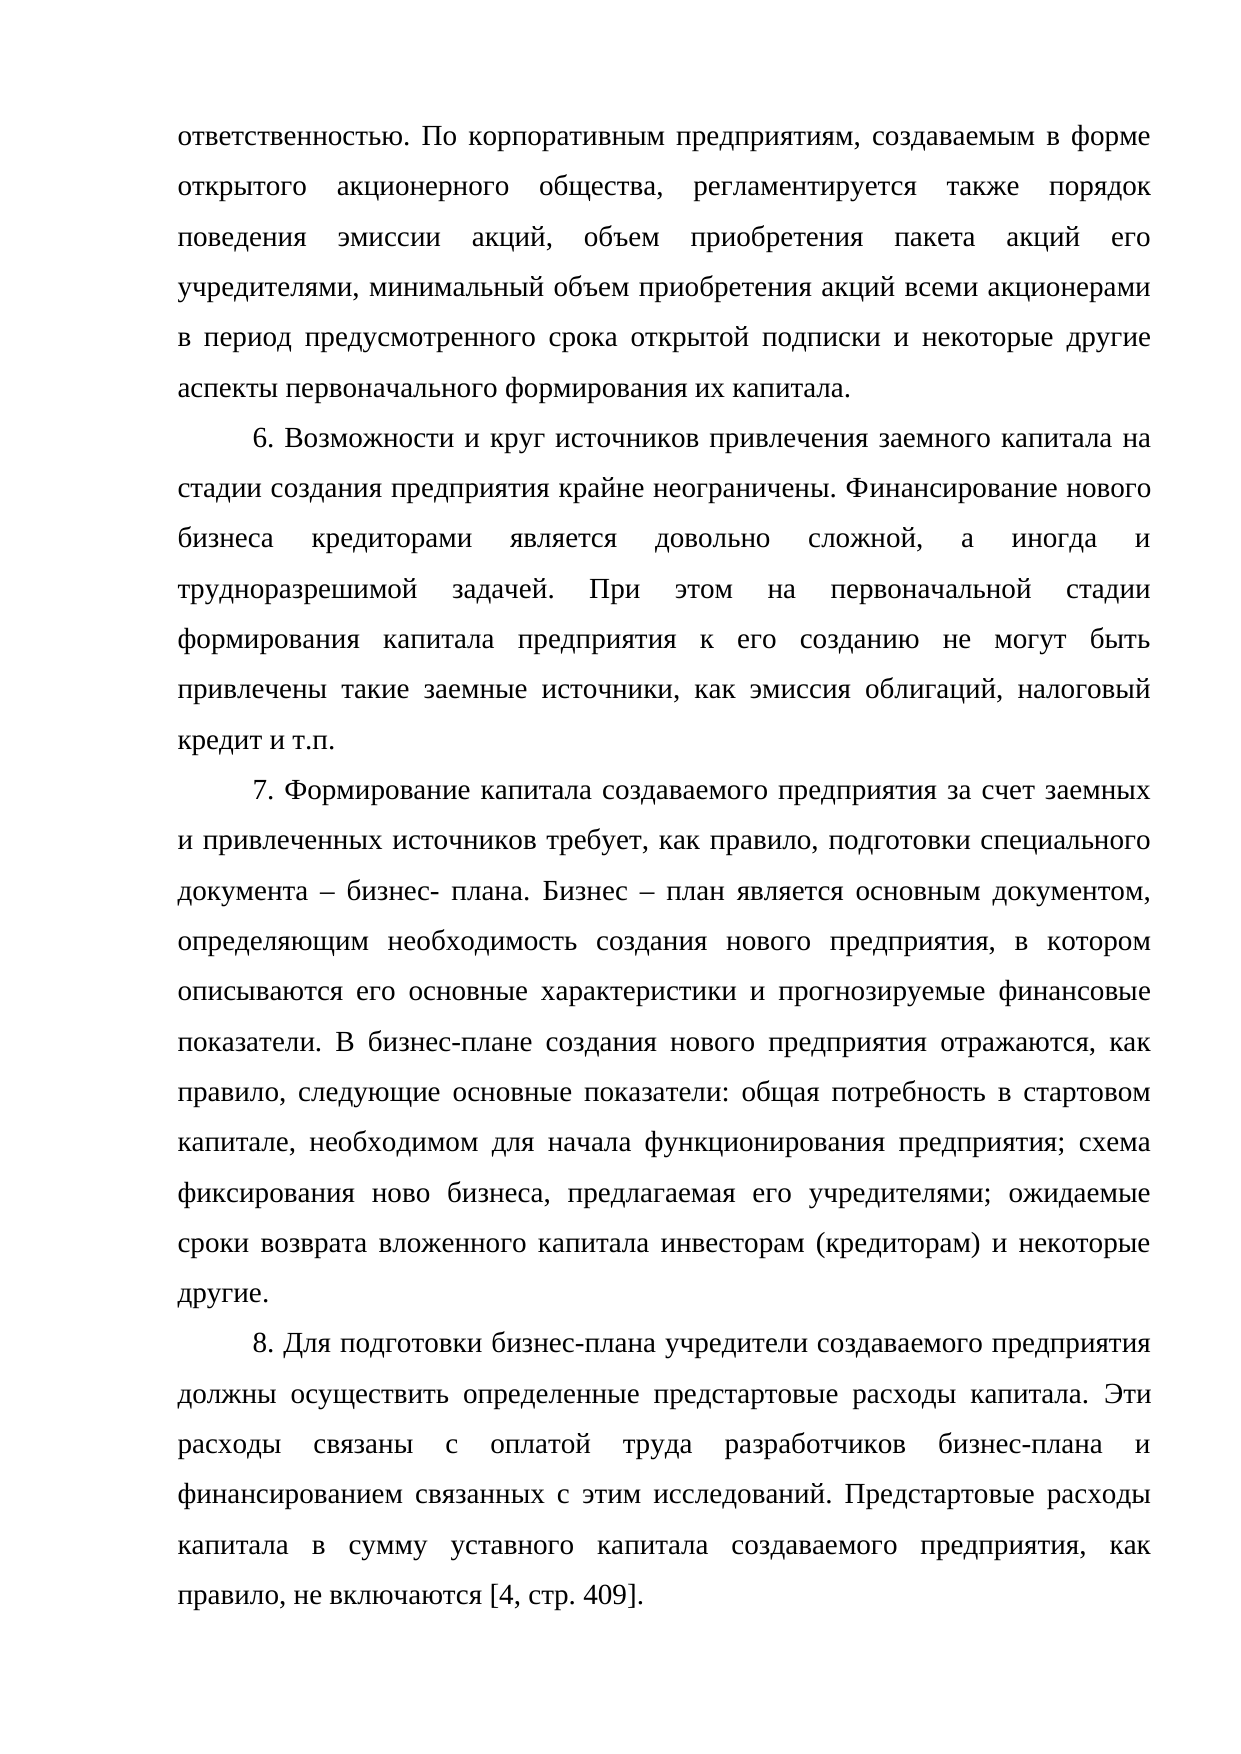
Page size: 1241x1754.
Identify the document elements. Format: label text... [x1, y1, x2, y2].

text 8. Для подготовки бизнес-плана учредители создаваемого предприятия должны осуществить определенные предстартовые расходы капитала. Эти расходы связаны с оплатой труда разработчиков бизнес-плана и финансированием связанных с этим исследований. Предстартовые расходы капитала в сумму уставного капитала создаваемого предприятия, как правило, не включаются [4, стр. 409]. [177, 1326, 1152, 1611]
text 7. Формирование капитала создаваемого предприятия за счет заемных и привлеченных источников требует, как правило, подготовки специального документа – бизнес- плана. Бизнес – план является основным документом, определяющим необходимость создания нового предприятия, в котором описываются его основные характеристики и прогнозируемые финансовые показатели. В бизнес-плане создания нового предприятия отражаются, как правило, следующие основные показатели: общая потребность в стартовом капитале, необходимом для начала функционирования предприятия; схема фиксирования ново бизнеса, предлагаемая его учредителями; ожидаемые сроки возврата вложенного капитала инвесторам (кредиторам) и некоторые другие. [177, 772, 1152, 1309]
text 6. Возможности и круг источников привлечения заемного капитала на стадии создания предприятия крайне неограничены. Финансирование нового бизнеса кредиторами является довольно сложной, а иногда и трудноразрешимой задачей. При этом на первоначальной стадии формирования капитала предприятия к его созданию не могут быть привлечены такие заемные источники, как эмиссия облигаций, налоговый кредит и т.п. [177, 420, 1152, 755]
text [177, 118, 1152, 403]
